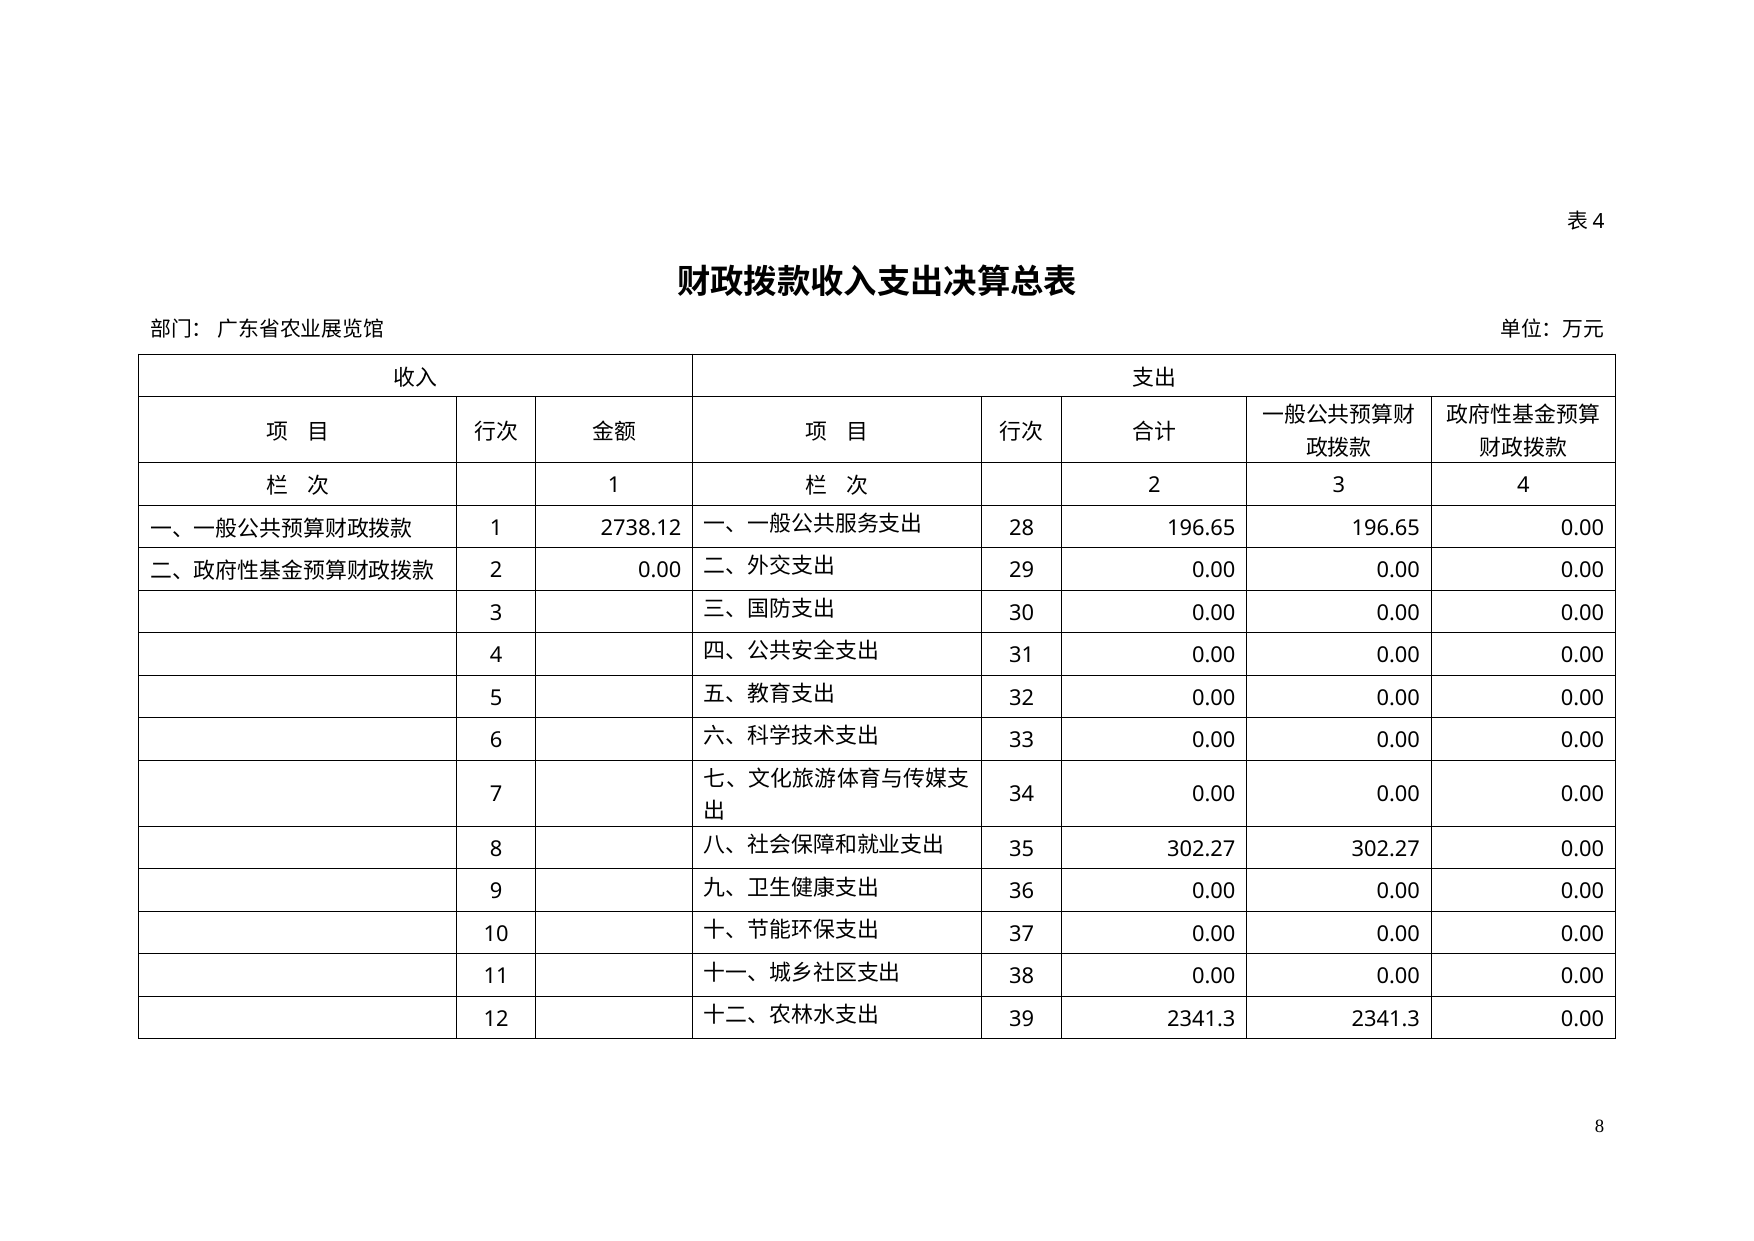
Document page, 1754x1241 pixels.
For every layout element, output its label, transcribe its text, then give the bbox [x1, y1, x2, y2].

table_cell 0.00 [1247, 676, 1431, 717]
table_cell [536, 912, 692, 953]
table_cell 0.00 [536, 548, 692, 589]
table_cell 6 [457, 718, 535, 759]
table_cell [536, 718, 692, 759]
table_cell 项 目 [693, 397, 981, 462]
table_cell 0.00 [1062, 548, 1246, 589]
table_cell 0.00 [1432, 506, 1615, 547]
table_cell 7 [457, 761, 535, 826]
table_cell 39 [982, 997, 1061, 1038]
table_cell 财政拨款收入支出决算总表 [139, 246, 1615, 311]
table_cell 0.00 [1432, 827, 1615, 868]
table_cell 1 [457, 506, 535, 547]
table_cell 196.65 [1247, 506, 1431, 547]
table_cell [139, 761, 456, 826]
table_cell 0.00 [1062, 869, 1246, 911]
table_cell 5 [457, 676, 535, 717]
table_cell 十一、城乡社区支出 [693, 954, 981, 996]
table_cell 2738.12 [536, 506, 692, 547]
table_cell 0.00 [1432, 548, 1615, 589]
table_cell 一、一般公共服务支出 [693, 506, 981, 547]
table_cell [139, 633, 456, 674]
table_cell 七、文化旅游体育与传媒支出 [693, 761, 981, 826]
table_cell 支出 [693, 355, 1615, 396]
table_cell 2 [457, 548, 535, 589]
table_cell 八、社会保障和就业支出 [693, 827, 981, 868]
table_cell [457, 463, 535, 504]
table_cell 0.00 [1247, 912, 1431, 953]
table_cell 0.00 [1432, 591, 1615, 632]
table_cell 0.00 [1432, 954, 1615, 996]
table_cell 四、公共安全支出 [693, 633, 981, 674]
table_cell 2 [1062, 463, 1246, 504]
table_cell 3 [457, 591, 535, 632]
table_cell 0.00 [1062, 676, 1246, 717]
table_cell [139, 997, 456, 1038]
table_cell 0.00 [1432, 997, 1615, 1038]
table_cell 收入 [139, 355, 692, 396]
table_cell 五、教育支出 [693, 676, 981, 717]
table_cell 0.00 [1432, 869, 1615, 911]
table_cell 六、科学技术支出 [693, 718, 981, 759]
table_cell [139, 954, 456, 996]
table_cell 33 [982, 718, 1061, 759]
table_cell 0.00 [1062, 633, 1246, 674]
table_cell 3 [1247, 463, 1431, 504]
table_cell 302.27 [1247, 827, 1431, 868]
table_cell 一、一般公共预算财政拨款 [139, 506, 456, 547]
table_cell 金额 [536, 397, 692, 462]
table_cell 二、外交支出 [693, 548, 981, 589]
table_cell 0.00 [1432, 718, 1615, 759]
table_cell [139, 912, 456, 953]
table_cell 2341.3 [1062, 997, 1246, 1038]
table_cell 0.00 [1247, 954, 1431, 996]
table_cell [536, 997, 692, 1038]
table_cell 政府性基金预算财政拨款 [1432, 397, 1615, 462]
table_cell 35 [982, 827, 1061, 868]
table_cell [536, 954, 692, 996]
table_cell 34 [982, 761, 1061, 826]
table_cell 4 [1432, 463, 1615, 504]
table_cell 10 [457, 912, 535, 953]
table_cell 项 目 [139, 397, 456, 462]
table_cell 1 [536, 463, 692, 504]
table_cell 九、卫生健康支出 [693, 869, 981, 911]
table_cell 栏 次 [139, 463, 456, 504]
table_cell 12 [457, 997, 535, 1038]
table_cell [536, 591, 692, 632]
table_cell 单位：万元 [1431, 311, 1615, 353]
table_cell 31 [982, 633, 1061, 674]
table_cell 0.00 [1432, 912, 1615, 953]
table_cell [536, 676, 692, 717]
table_cell 29 [982, 548, 1061, 589]
table_cell 30 [982, 591, 1061, 632]
table_cell [536, 827, 692, 868]
table_cell 32 [982, 676, 1061, 717]
table_cell 行次 [457, 397, 535, 462]
table_cell 36 [982, 869, 1061, 911]
table_cell 0.00 [1062, 912, 1246, 953]
table_cell 部门： 广东省农业展览馆 [139, 311, 1431, 353]
table_cell [536, 633, 692, 674]
table_cell [982, 463, 1061, 504]
table_cell 三、国防支出 [693, 591, 981, 632]
table_cell 0.00 [1247, 591, 1431, 632]
table_cell 一般公共预算财政拨款 [1247, 397, 1431, 462]
table_cell 0.00 [1247, 548, 1431, 589]
table_cell 0.00 [1247, 761, 1431, 826]
table_cell [536, 761, 692, 826]
table_cell 11 [457, 954, 535, 996]
table_cell 0.00 [1062, 718, 1246, 759]
table_cell [536, 869, 692, 911]
table_cell [139, 676, 456, 717]
table_cell 0.00 [1432, 761, 1615, 826]
table_cell 0.00 [1432, 676, 1615, 717]
table_cell 二、政府性基金预算财政拨款 [139, 548, 456, 589]
table_cell 十、节能环保支出 [693, 912, 981, 953]
table_cell 38 [982, 954, 1061, 996]
table_cell 37 [982, 912, 1061, 953]
table_cell [139, 591, 456, 632]
table_cell 0.00 [1247, 718, 1431, 759]
table_cell 十二、农林水支出 [693, 997, 981, 1038]
table_cell 2341.3 [1247, 997, 1431, 1038]
table_cell 0.00 [1247, 633, 1431, 674]
table_cell [139, 869, 456, 911]
table_cell 栏 次 [693, 463, 981, 504]
table_cell 302.27 [1062, 827, 1246, 868]
table_cell 8 [457, 827, 535, 868]
table_cell 196.65 [1062, 506, 1246, 547]
table_cell 0.00 [1432, 633, 1615, 674]
table_cell [139, 827, 456, 868]
table_cell 0.00 [1247, 869, 1431, 911]
table_cell 28 [982, 506, 1061, 547]
table_cell 0.00 [1062, 591, 1246, 632]
table_cell 0.00 [1062, 954, 1246, 996]
table_cell 4 [457, 633, 535, 674]
table_cell 9 [457, 869, 535, 911]
table_header 表4 [139, 204, 1615, 246]
table_cell [139, 718, 456, 759]
table_cell 合计 [1062, 397, 1246, 462]
table_cell 行次 [982, 397, 1061, 462]
table_cell 0.00 [1062, 761, 1246, 826]
